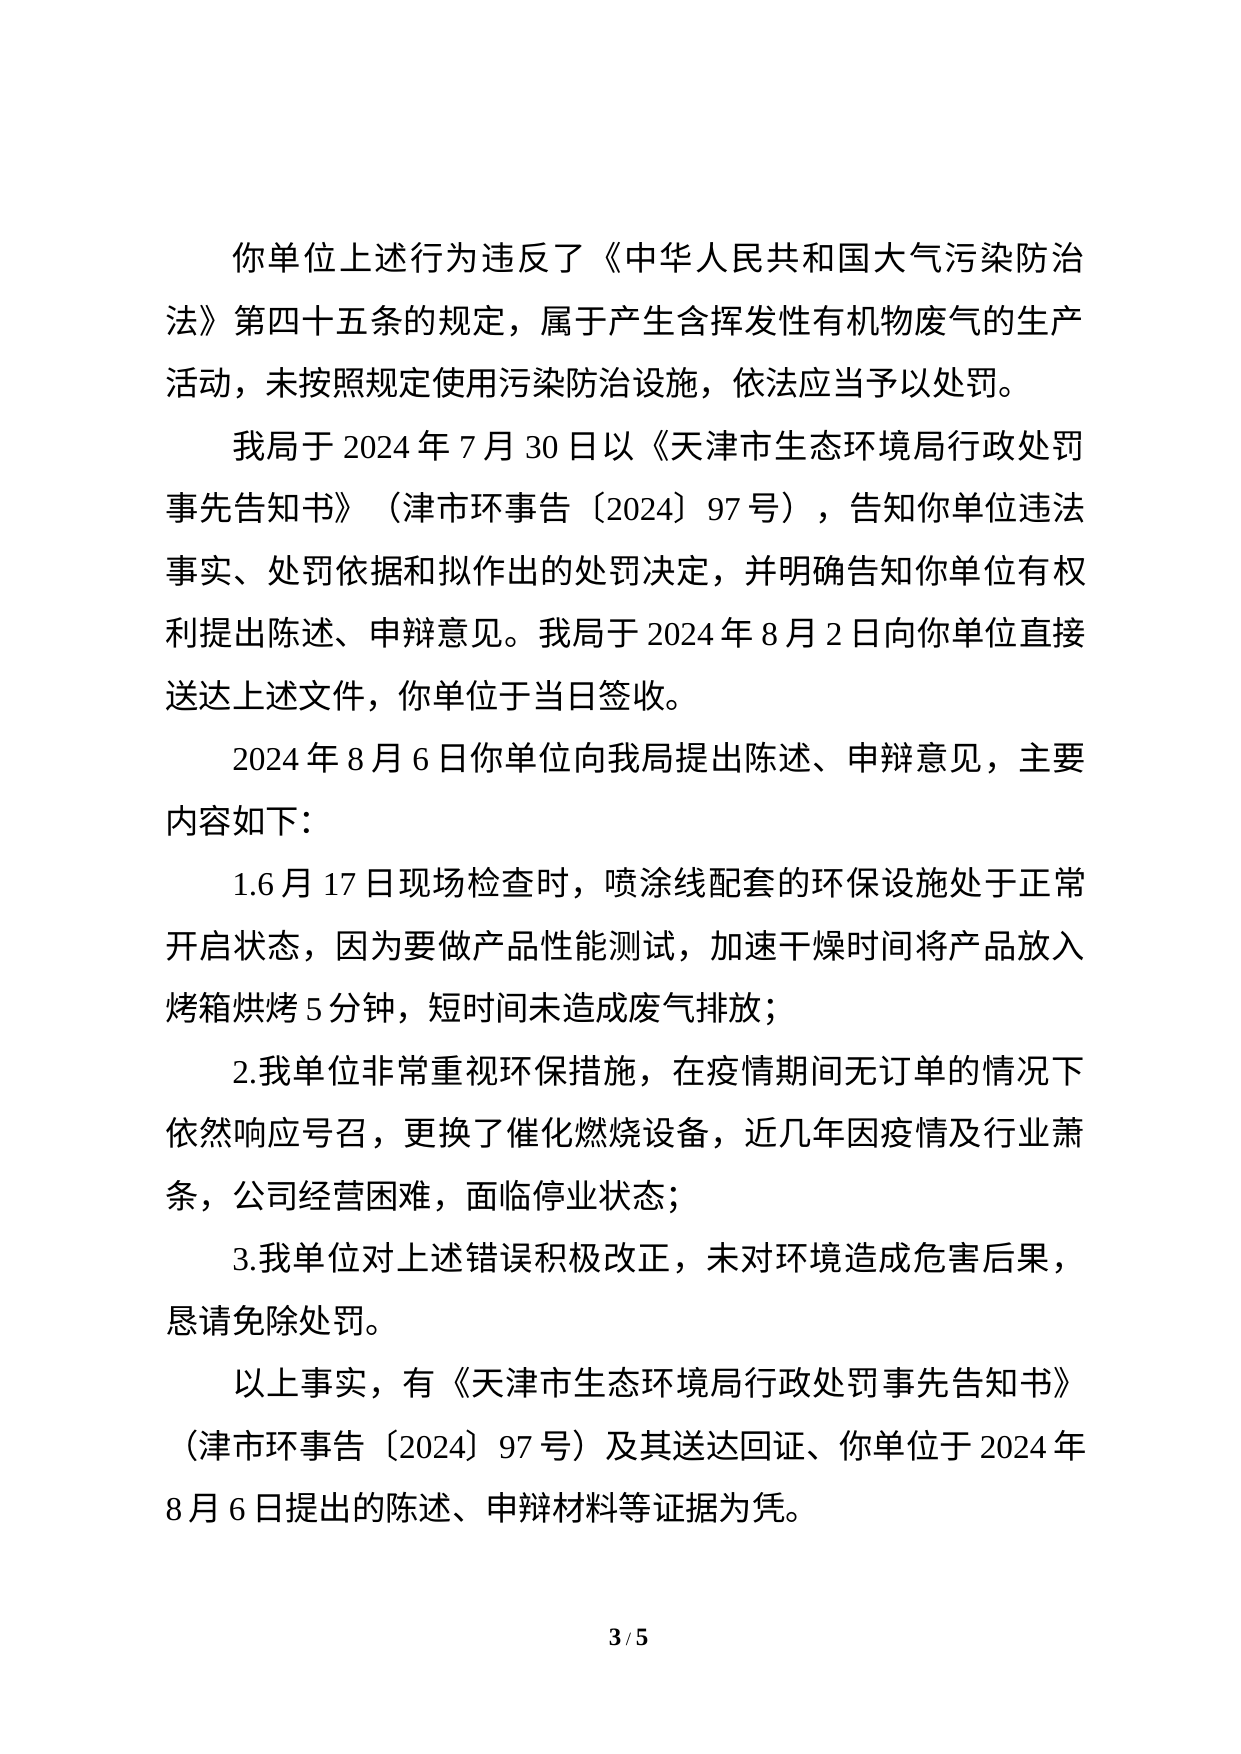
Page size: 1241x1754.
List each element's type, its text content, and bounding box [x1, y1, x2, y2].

text 你单位上述行为违反了《中华人民共和国大气污染防治法》第四十五条的规定，属于产生含挥发性有机物废气的生产活动，未按照规定使用污染防治设施，依法应当予以处罚。 [165, 221, 1087, 408]
text 以上事实，有《天津市生态环境局行政处罚事先告知书》（津市环事告〔2024〕97号）及其送达回证、你单位于2024年8月6日提出的陈述、申辩材料等证据为凭。 [165, 1346, 1087, 1533]
text 1.6月17日现场检查时，喷涂线配套的环保设施处于正常开启状态，因为要做产品性能测试，加速干燥时间将产品放入烤箱烘烤5分钟，短时间未造成废气排放； [165, 846, 1087, 1033]
text 2024年8月6日你单位向我局提出陈述、申辩意见，主要内容如下： [165, 721, 1087, 846]
text 3.我单位对上述错误积极改正，未对环境造成危害后果，恳请免除处罚。 [165, 1221, 1087, 1346]
text 2.我单位非常重视环保措施，在疫情期间无订单的情况下依然响应号召，更换了催化燃烧设备，近几年因疫情及行业萧条，公司经营困难，面临停业状态； [165, 1033, 1087, 1221]
text 我局于2024年7月30日以《天津市生态环境局行政处罚事先告知书》（津市环事告〔2024〕97号），告知你单位违法事实、处罚依据和拟作出的处罚决定，并明确告知你单位有权利提出陈述、申辩意见。我局于2024年8月2日向你单位直接送达上述文件，你单位于当日签收。 [165, 408, 1087, 721]
